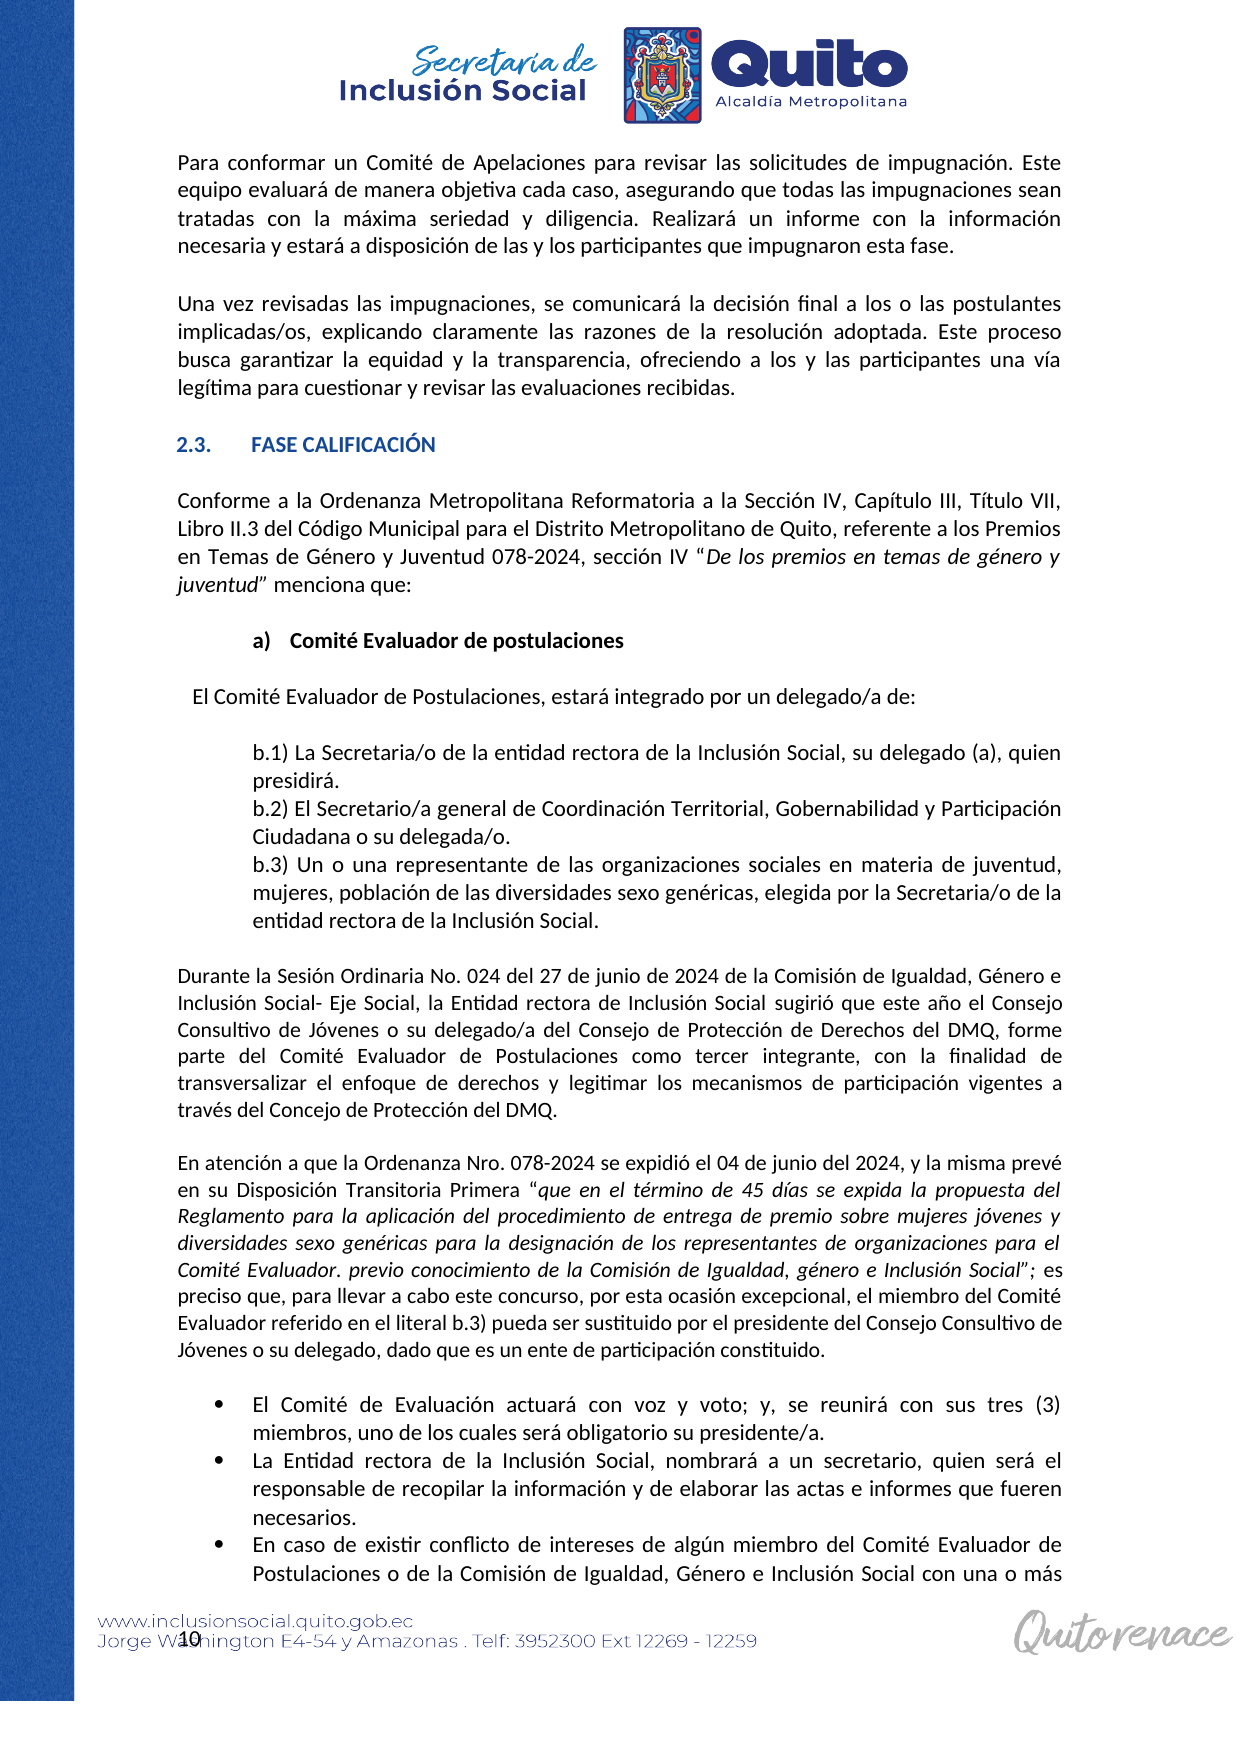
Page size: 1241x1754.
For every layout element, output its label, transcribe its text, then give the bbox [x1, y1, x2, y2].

text Para conformar un Comité de Apelaciones para revisar las solicitudes de impugnación. Este equipo evaluará de manera objetiva cada caso, asegurando que todas las impugnaciones sean tratadas con la máxima seriedad y diligencia. Realizará un informe con la información necesaria y estará a disposición de las y los participantes que impugnaron esta fase. [177, 148, 1063, 260]
list La Entidad rectora de la Inclusión Social, nombrará a un secretario, quien será el responsable de recopilar la información y de elaborar las actas e informes que fueren necesarios. [215, 1447, 1063, 1531]
text En atención a que la Ordenanza Nro. 078-2024 se expidió el 04 de junio del 2024, y la misma prevé en su Disposición Transitoria Primera “que en el término de 45 días se expida la propuesta del Reglamento para la aplicación del procedimiento de entrega de premio sobre mujeres jóvenes y diversidades sexo genéricas para la designación de los representantes de organizaciones para el Comité Evaluador. previo conocimiento de la Comisión de Igualdad, género e Inclusión Social”; es preciso que, para llevar a cabo este concurso, por esta ocasión excepcional, el miembro del Comité Evaluador referido en el literal b.3) pueda ser sustituido por el presidente del Consejo Consultivo de Jóvenes o su delegado, dado que es un ente de participación constituido. [177, 1149, 1063, 1362]
list b.1) La Secretaria/o de la entidad rectora de la Inclusión Social, su delegado (a), quien presidirá. [252, 738, 1063, 794]
list Comité Evaluador de postulaciones [252, 626, 1063, 654]
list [215, 1531, 1063, 1587]
picture [0, 0, 1233, 1701]
text Durante la Sesión Ordinaria No. 024 del 27 de junio de 2024 de la Comisión de Igualdad, Género e Inclusión Social- Eje Social, la Entidad rectora de Inclusión Social sugirió que este año el Consejo Consultivo de Jóvenes o su delegado/a del Consejo de Protección de Derechos del DMQ, forme parte del Comité Evaluador de Postulaciones como tercer integrante, con la finalidad de transversalizar el enfoque de derechos y legitimar los mecanismos de participación vigentes a través del Concejo de Protección del DMQ. [177, 962, 1063, 1122]
text Conforme a la Ordenanza Metropolitana Reformatoria a la Sección IV, Capítulo III, Título VII, Libro II.3 del Código Municipal para el Distrito Metropolitano de Quito, referente a los Premios en Temas de Género y Juventud 078-2024, sección IV “De los premios en temas de género y juventud” menciona que: [177, 486, 1063, 598]
subtitle FASE CALIFICACIÓN [176, 430, 1063, 458]
list b.3) Un o una representante de las organizaciones sociales en materia de juventud, mujeres, población de las diversidades sexo genéricas, elegida por la Secretaria/o de la entidad rectora de la Inclusión Social. [252, 850, 1063, 934]
text Una vez revisadas las impugnaciones, se comunicará la decisión final a los o las postulantes implicadas/os, explicando claramente las razones de la resolución adoptada. Este proceso busca garantizar la equidad y la transparencia, ofreciendo a los y las participantes una vía legítima para cuestionar y revisar las evaluaciones recibidas. [177, 289, 1063, 401]
list El Comité de Evaluación actuará con voz y voto; y, se reunirá con sus tres (3) miembros, uno de los cuales será obligatorio su presidente/a. [215, 1391, 1063, 1447]
list b.2) El Secretario/a general de Coordinación Territorial, Gobernabilidad y Participación Ciudadana o su delegada/o. [252, 794, 1063, 850]
list El Comité Evaluador de Postulaciones, estará integrado por un delegado/a de: [192, 682, 1063, 710]
